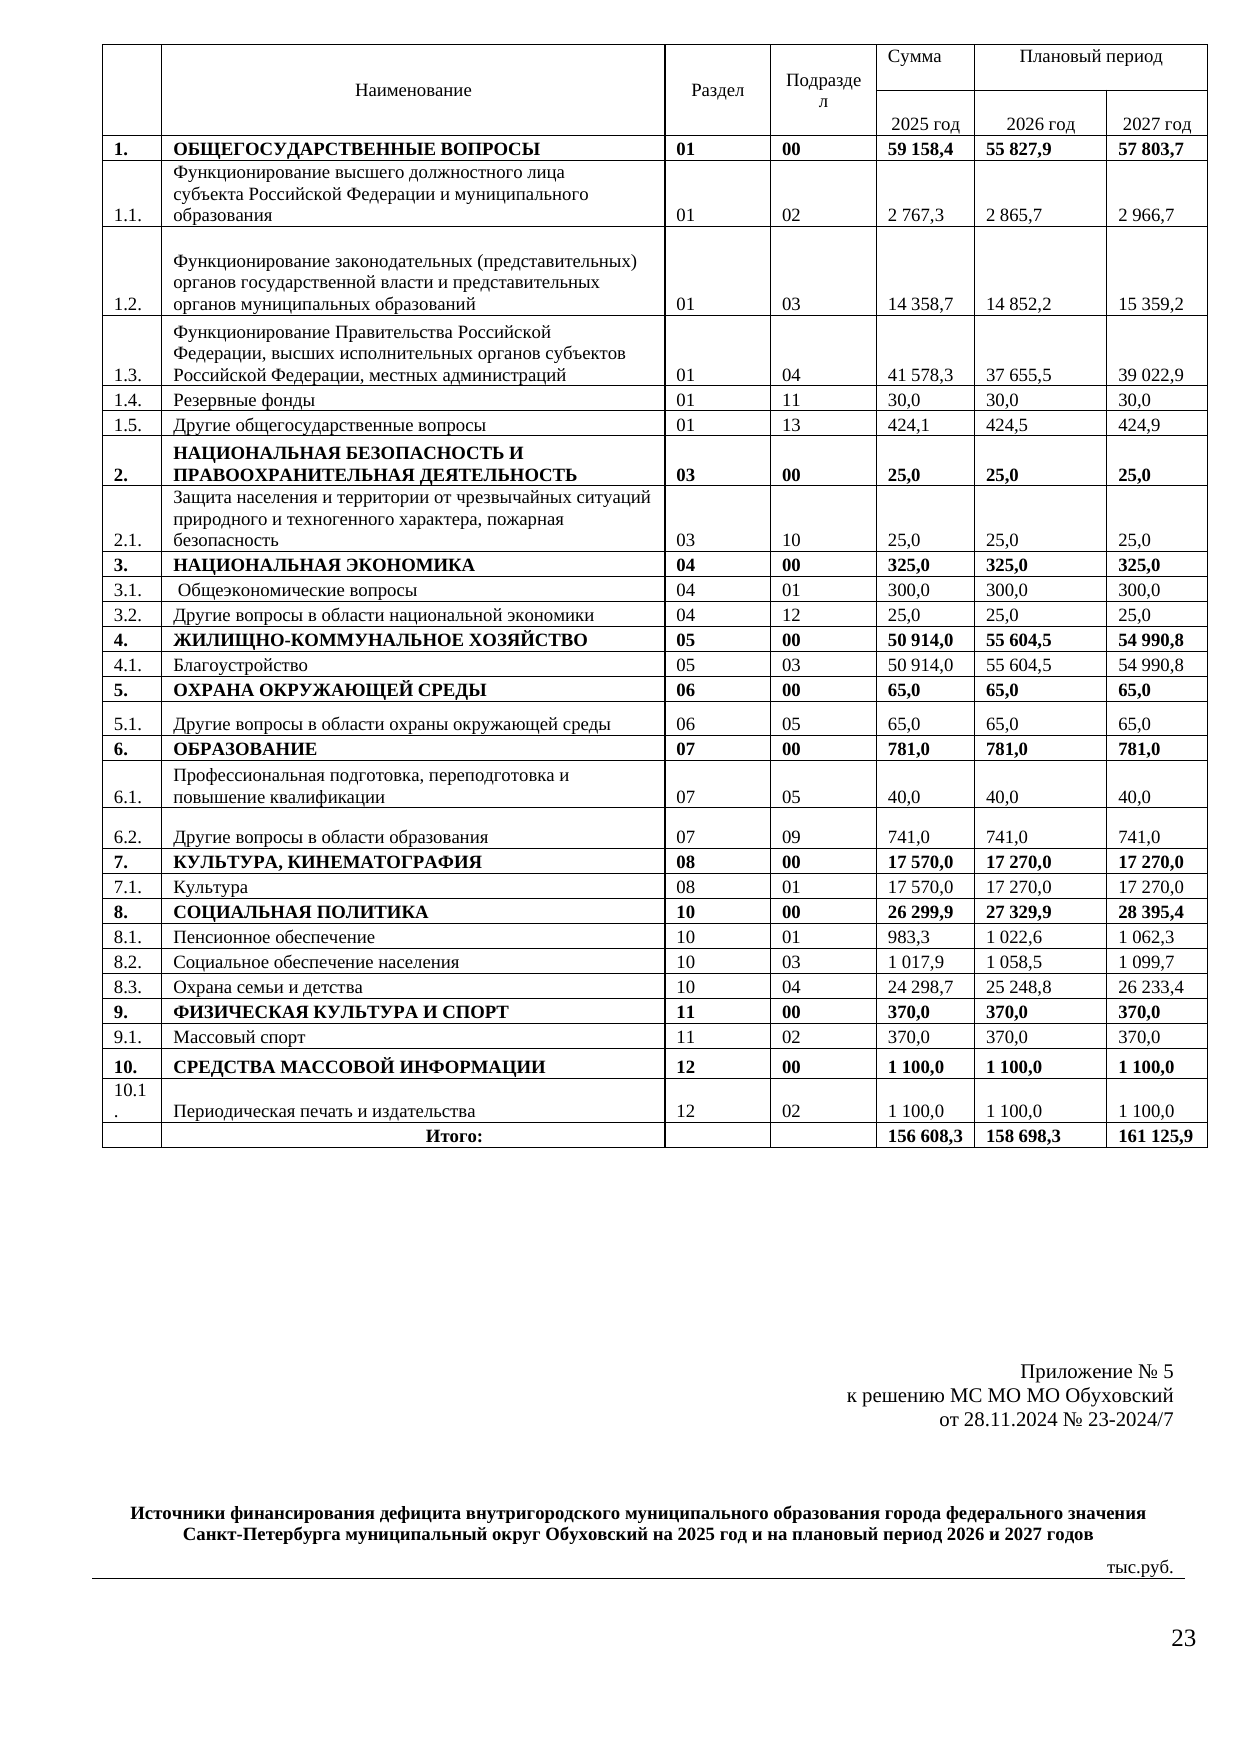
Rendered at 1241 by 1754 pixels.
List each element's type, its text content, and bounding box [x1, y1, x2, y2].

table_cell 30,0 [975, 386, 1106, 410]
table_cell 01 [666, 316, 770, 385]
table_cell 1 062,3 [1107, 924, 1207, 948]
table_cell 04 [771, 316, 876, 385]
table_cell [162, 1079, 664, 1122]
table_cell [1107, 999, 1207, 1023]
table_cell 1.2. [103, 227, 161, 314]
table_cell 8.1. [103, 924, 161, 948]
table_cell 08 [666, 849, 770, 873]
table_cell 39 022,9 [1107, 316, 1207, 385]
table_cell 50 914,0 [877, 652, 974, 676]
table_cell 25,0 [975, 436, 1106, 485]
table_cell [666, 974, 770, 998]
table_cell 6.2. [103, 808, 161, 848]
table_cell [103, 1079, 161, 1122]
table_cell 424,5 [975, 411, 1106, 435]
table_cell 55 604,5 [975, 652, 1106, 676]
table_cell 65,0 [1107, 677, 1207, 701]
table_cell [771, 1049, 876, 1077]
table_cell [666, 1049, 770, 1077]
table_cell 781,0 [975, 736, 1106, 759]
table_cell 17 270,0 [1107, 874, 1207, 898]
table_cell 10 [666, 899, 770, 923]
table_cell 01 [666, 227, 770, 314]
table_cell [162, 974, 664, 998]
table_cell 424,1 [877, 411, 974, 435]
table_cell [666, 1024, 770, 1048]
table_cell Раздел [666, 45, 770, 135]
table_cell 10 [771, 486, 876, 551]
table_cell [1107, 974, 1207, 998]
table_cell 8.3. [103, 974, 161, 998]
table_cell 00 [771, 677, 876, 701]
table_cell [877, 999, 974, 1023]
table_cell 325,0 [975, 552, 1106, 576]
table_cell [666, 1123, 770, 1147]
table_cell 2 865,7 [975, 161, 1106, 226]
table_cell 14 358,7 [877, 227, 974, 314]
table_cell 40,0 [1107, 761, 1207, 807]
table_cell 65,0 [877, 677, 974, 701]
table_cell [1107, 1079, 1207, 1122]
table_cell Резервные фонды [162, 386, 664, 410]
table_cell 25,0 [1107, 602, 1207, 626]
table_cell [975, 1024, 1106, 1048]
table_cell 04 [666, 577, 770, 601]
table_cell 05 [666, 652, 770, 676]
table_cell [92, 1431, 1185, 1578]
table_cell 6.1. [103, 761, 161, 807]
table_cell 25,0 [877, 602, 974, 626]
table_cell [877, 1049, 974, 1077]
table_cell 17 570,0 [877, 849, 974, 873]
table_cell ОБРАЗОВАНИЕ [162, 736, 664, 759]
table_cell 26 299,9 [877, 899, 974, 923]
table_cell 1.5. [103, 411, 161, 435]
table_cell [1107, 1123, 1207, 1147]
table_cell НАЦИОНАЛЬНАЯ ЭКОНОМИКА [162, 552, 664, 576]
table_cell НАЦИОНАЛЬНАЯ БЕЗОПАСНОСТЬ И ПРАВООХРАНИТЕЛЬНАЯ ДЕЯТЕЛЬНОСТЬ [162, 436, 664, 485]
table_cell 59 158,4 [877, 136, 974, 160]
table_cell 06 [666, 702, 770, 734]
table_cell 1.1. [103, 161, 161, 226]
table_cell 1. [103, 136, 161, 160]
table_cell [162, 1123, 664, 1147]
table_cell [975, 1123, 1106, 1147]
table_cell 8.2. [103, 949, 161, 973]
table_cell 12 [771, 602, 876, 626]
table_cell 2025 год [877, 91, 974, 135]
table_cell 1 099,7 [1107, 949, 1207, 973]
table_cell 781,0 [1107, 736, 1207, 759]
table_cell 741,0 [975, 808, 1106, 848]
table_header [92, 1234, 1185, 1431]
table_cell ЖИЛИЩНО-КОММУНАЛЬНОЕ ХОЗЯЙСТВО [162, 627, 664, 651]
table_cell 03 [771, 652, 876, 676]
table_cell 10 [666, 949, 770, 973]
table_cell Функционирование высшего должностного лица субъекта Российской Федерации и муниципального образования [162, 161, 664, 226]
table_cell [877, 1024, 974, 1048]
table_cell 05 [771, 702, 876, 734]
table_cell 30,0 [877, 386, 974, 410]
table_cell 54 990,8 [1107, 652, 1207, 676]
table_cell 10 [666, 924, 770, 948]
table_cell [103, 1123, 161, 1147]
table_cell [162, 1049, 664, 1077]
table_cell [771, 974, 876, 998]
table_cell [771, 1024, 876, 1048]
table_cell 424,9 [1107, 411, 1207, 435]
table_cell 05 [666, 627, 770, 651]
table_cell 25,0 [1107, 486, 1207, 551]
table_cell 07 [666, 808, 770, 848]
table_cell 65,0 [975, 702, 1106, 734]
table_cell Наименование [162, 45, 664, 135]
table_cell Благоустройство [162, 652, 664, 676]
table_cell 300,0 [1107, 577, 1207, 601]
table_cell 741,0 [1107, 808, 1207, 848]
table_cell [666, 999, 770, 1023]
table_cell 5. [103, 677, 161, 701]
table_cell 00 [771, 849, 876, 873]
table_cell 50 914,0 [877, 627, 974, 651]
table_cell Профессиональная подготовка, переподготовка и повышение квалификации [162, 761, 664, 807]
table_cell 00 [771, 627, 876, 651]
table_cell 01 [666, 136, 770, 160]
table_cell Культура [162, 874, 664, 898]
table_cell 06 [666, 677, 770, 701]
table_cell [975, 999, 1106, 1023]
table_cell Другие общегосударственные вопросы [162, 411, 664, 435]
table_cell Другие вопросы в области национальной экономики [162, 602, 664, 626]
table_cell 01 [666, 386, 770, 410]
table_cell 07 [666, 736, 770, 759]
table_cell 5.1. [103, 702, 161, 734]
table_cell 65,0 [975, 677, 1106, 701]
table_cell 15 359,2 [1107, 227, 1207, 314]
table_cell 2 966,7 [1107, 161, 1207, 226]
table_cell 17 570,0 [877, 874, 974, 898]
table_cell 3.2. [103, 602, 161, 626]
table_cell 781,0 [877, 736, 974, 759]
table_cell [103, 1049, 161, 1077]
table_cell Социальное обеспечение населения [162, 949, 664, 973]
table_cell ОХРАНА ОКРУЖАЮЩЕЙ СРЕДЫ [162, 677, 664, 701]
table_cell 325,0 [877, 552, 974, 576]
table_cell 741,0 [877, 808, 974, 848]
table_cell 13 [771, 411, 876, 435]
table_cell 03 [771, 949, 876, 973]
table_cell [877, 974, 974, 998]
table_cell 4.1. [103, 652, 161, 676]
table_cell Подраздел [771, 45, 876, 135]
table_cell 07 [666, 761, 770, 807]
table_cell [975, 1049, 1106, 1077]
table_cell 6. [103, 736, 161, 759]
table_cell 55 827,9 [975, 136, 1106, 160]
table_cell 7. [103, 849, 161, 873]
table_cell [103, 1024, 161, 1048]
table_cell ОБЩЕГОСУДАРСТВЕННЫЕ ВОПРОСЫ [162, 136, 664, 160]
table_cell 25,0 [877, 486, 974, 551]
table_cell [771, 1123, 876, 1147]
table_cell Функционирование Правительства Российской Федерации, высших исполнительных органов субъектов Российской Федерации, местных администраций [162, 316, 664, 385]
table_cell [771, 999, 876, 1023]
table_cell 3.1. [103, 577, 161, 601]
table_cell КУЛЬТУРА, КИНЕМАТОГРАФИЯ [162, 849, 664, 873]
table_cell Плановый период [975, 45, 1207, 89]
table_cell 3. [103, 552, 161, 576]
table_cell 03 [771, 227, 876, 314]
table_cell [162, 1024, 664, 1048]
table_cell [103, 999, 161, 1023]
table_cell Пенсионное обеспечение [162, 924, 664, 948]
table_cell 17 270,0 [975, 874, 1106, 898]
table_cell 1 022,6 [975, 924, 1106, 948]
table_cell 17 270,0 [1107, 849, 1207, 873]
table_cell 325,0 [1107, 552, 1207, 576]
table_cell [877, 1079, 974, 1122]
table_cell 01 [771, 577, 876, 601]
table_cell 8. [103, 899, 161, 923]
table_cell 02 [771, 161, 876, 226]
table_cell 4. [103, 627, 161, 651]
table_cell 04 [666, 552, 770, 576]
table_cell 41 578,3 [877, 316, 974, 385]
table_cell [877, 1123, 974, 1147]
table_cell 2.1. [103, 486, 161, 551]
table_cell 2027 год [1107, 91, 1207, 135]
table_cell 04 [666, 602, 770, 626]
table_cell 00 [771, 436, 876, 485]
table_cell 1.4. [103, 386, 161, 410]
table_cell 30,0 [1107, 386, 1207, 410]
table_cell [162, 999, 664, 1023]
table_cell СОЦИАЛЬНАЯ ПОЛИТИКА [162, 899, 664, 923]
table_cell 11 [771, 386, 876, 410]
table_cell 54 990,8 [1107, 627, 1207, 651]
table_cell 40,0 [877, 761, 974, 807]
table_cell 300,0 [975, 577, 1106, 601]
table_cell 25,0 [975, 602, 1106, 626]
table_cell 01 [666, 411, 770, 435]
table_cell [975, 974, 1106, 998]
table_cell 01 [666, 161, 770, 226]
table_cell 25,0 [975, 486, 1106, 551]
table_cell 05 [771, 761, 876, 807]
table_cell 1 017,9 [877, 949, 974, 973]
table_cell Другие вопросы в области образования [162, 808, 664, 848]
table_cell 25,0 [877, 436, 974, 485]
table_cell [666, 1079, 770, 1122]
table_cell 28 395,4 [1107, 899, 1207, 923]
table_cell 57 803,7 [1107, 136, 1207, 160]
table_cell Другие вопросы в области охраны окружающей среды [162, 702, 664, 734]
table_cell 65,0 [877, 702, 974, 734]
table_cell Защита населения и территории от чрезвычайных ситуаций природного и техногенного характера, пожарная безопасность [162, 486, 664, 551]
table_cell 65,0 [1107, 702, 1207, 734]
table_cell 00 [771, 136, 876, 160]
table_cell 1 058,5 [975, 949, 1106, 973]
table_cell 14 852,2 [975, 227, 1106, 314]
table_cell 01 [771, 924, 876, 948]
table_cell Общеэкономические вопросы [162, 577, 664, 601]
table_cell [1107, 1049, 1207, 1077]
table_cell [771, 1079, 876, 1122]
table_cell 2 767,3 [877, 161, 974, 226]
table_cell 00 [771, 736, 876, 759]
table_cell 08 [666, 874, 770, 898]
table_cell 01 [771, 874, 876, 898]
table_cell 983,3 [877, 924, 974, 948]
table_cell 2026 год [975, 91, 1106, 135]
table_cell 37 655,5 [975, 316, 1106, 385]
table_cell 03 [666, 486, 770, 551]
table_cell 1.3. [103, 316, 161, 385]
table_cell 03 [666, 436, 770, 485]
table_cell 00 [771, 899, 876, 923]
table_cell 40,0 [975, 761, 1106, 807]
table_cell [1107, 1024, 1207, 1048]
table_cell 27 329,9 [975, 899, 1106, 923]
table_cell Функционирование законодательных (представительных) органов государственной власти и представительных органов муниципальных образований [162, 227, 664, 314]
table_cell 09 [771, 808, 876, 848]
table_cell 55 604,5 [975, 627, 1106, 651]
table_cell 300,0 [877, 577, 974, 601]
table_cell Сумма [877, 45, 974, 89]
table_cell 7.1. [103, 874, 161, 898]
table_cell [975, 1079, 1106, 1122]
table_cell 2. [103, 436, 161, 485]
table_cell 25,0 [1107, 436, 1207, 485]
table_cell [103, 45, 161, 135]
table_cell 00 [771, 552, 876, 576]
table_cell 17 270,0 [975, 849, 1106, 873]
